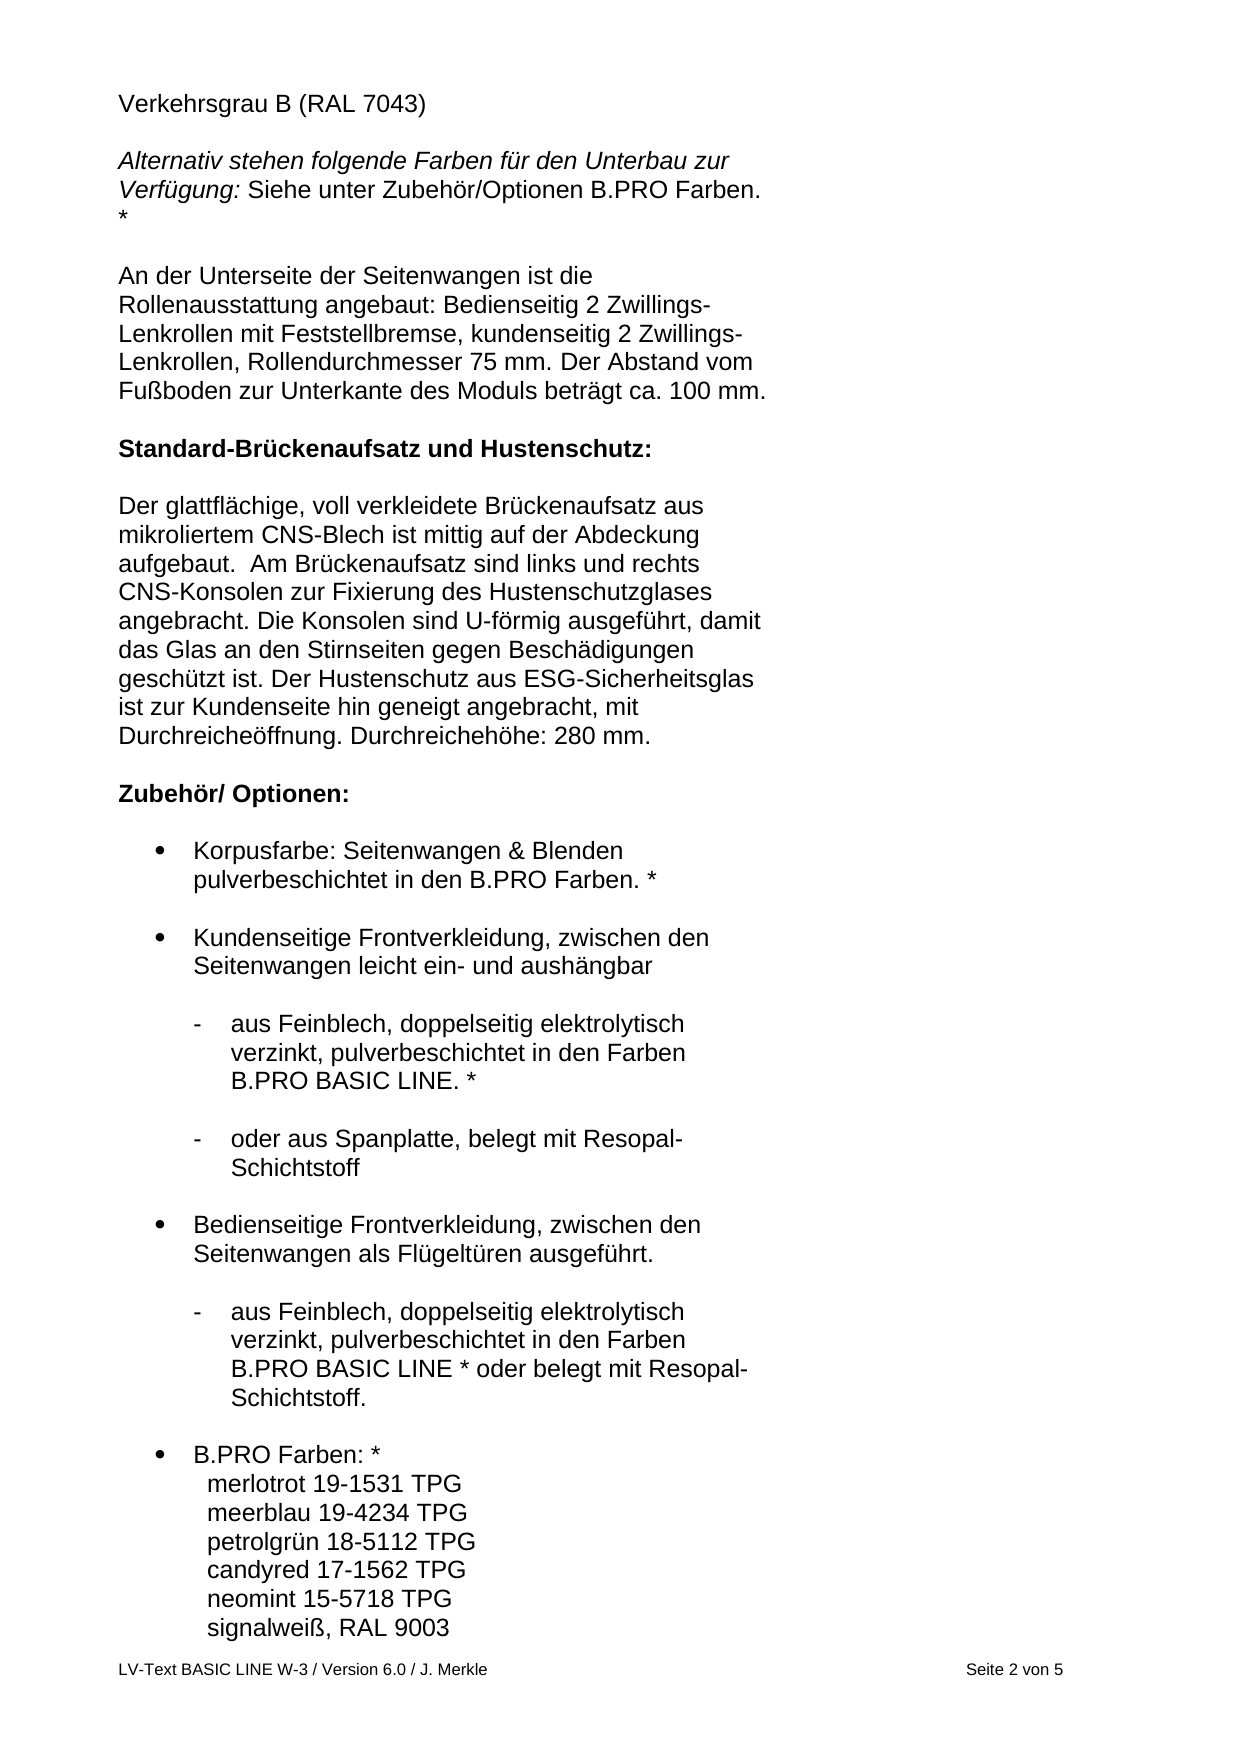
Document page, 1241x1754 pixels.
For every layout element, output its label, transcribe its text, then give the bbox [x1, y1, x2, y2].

text merlotrot 19-1531 TPG [192, 1469, 1196, 1498]
text Standard-Brückenaufsatz und Hustenschutz: [118, 434, 768, 462]
list oder aus Spanplatte, belegt mit Resopal-Schichtstoff [193, 1124, 768, 1181]
text Der glattflächige, voll verkleidete Brückenaufsatz aus mikroliertem CNS-Blech ist mittig auf der Abdeckung aufgebaut. Am Brückenaufsatz sind links und rechts CNS-Konsolen zur Fixierung des Hustenschutzglases angebracht. Die Konsolen sind U-förmig ausgeführt, damit das Glas an den Stirnseiten gegen Beschädigungen geschützt ist. Der Hustenschutz aus ESG-Sicherheitsglas ist zur Kundenseite hin geneigt angebracht, mit Durchreicheöffnung. Durchreichehöhe: 280 mm. [118, 491, 768, 750]
list Kundenseitige Frontverkleidung, zwischen den Seitenwangen leicht ein- und aushängbar [156, 922, 768, 980]
text candyred 17-1562 TPG [192, 1555, 1196, 1584]
list aus Feinblech, doppelseitig elektrolytisch verzinkt, pulverbeschichtet in den Farben B.PRO BASIC LINE * oder belegt mit Resopal-Schichtstoff. [193, 1296, 768, 1411]
list Korpusfarbe: Seitenwangen & Blenden pulverbeschichtet in den B.PRO Farben. * [156, 836, 768, 894]
text Verkehrsgrau B (RAL 7043) [118, 89, 768, 117]
list Bedienseitige Frontverkleidung, zwischen den Seitenwangen als Flügeltüren ausgeführt. [156, 1210, 768, 1268]
text signalweiß, RAL 9003 [192, 1613, 1196, 1642]
list aus Feinblech, doppelseitig elektrolytisch verzinkt, pulverbeschichtet in den Farben B.PRO BASIC LINE. * [193, 1009, 768, 1095]
text Zubehör/ Optionen: [118, 779, 768, 807]
text meerblau 19-4234 TPG [192, 1498, 1196, 1527]
text petrolgrün 18-5112 TPG [192, 1527, 1196, 1555]
text Alternativ stehen folgende Farben für den Unterbau zur Verfügung: Siehe unter Zubehör/Optionen B.PRO Farben. * [118, 146, 768, 232]
text neomint 15-5718 TPG [192, 1584, 1196, 1613]
text An der Unterseite der Seitenwangen ist die Rollenausstattung angebaut: Bedienseitig 2 Zwillings-Lenkrollen mit Feststellbremse, kundenseitig 2 Zwillings-Lenkrollen, Rollendurchmesser 75 mm. Der Abstand vom Fußboden zur Unterkante des Moduls beträgt ca. 100 mm. [118, 261, 768, 405]
list B.PRO Farben: * [156, 1440, 1122, 1469]
